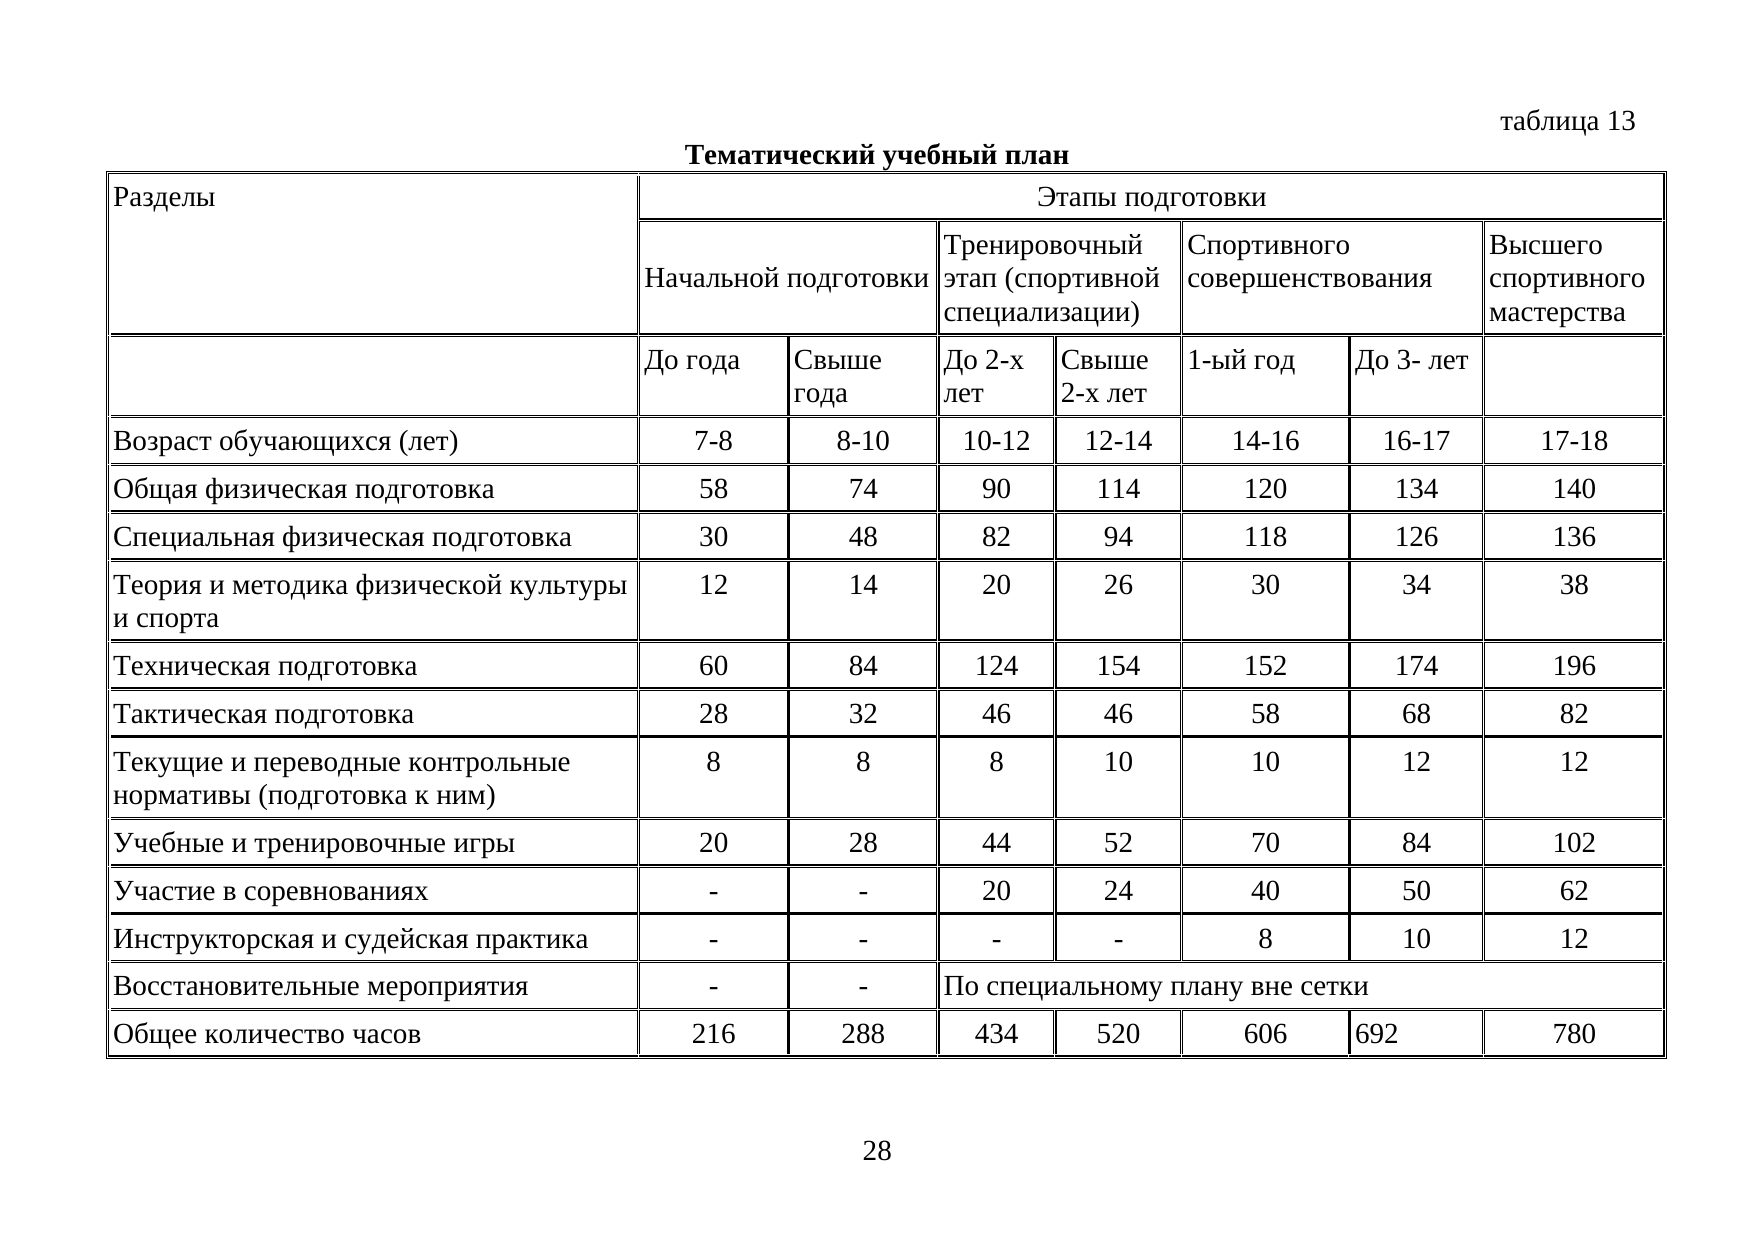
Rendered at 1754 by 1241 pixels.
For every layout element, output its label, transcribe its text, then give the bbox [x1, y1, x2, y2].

table_cell Специальная физическая подготовка [109, 510, 637, 558]
table_cell 34 [1351, 562, 1482, 639]
table_cell 20 [940, 868, 1053, 912]
table_cell 46 [940, 691, 1053, 735]
table_cell 10-12 [940, 418, 1053, 462]
table_cell 48 [790, 514, 936, 558]
table_cell 16-17 [1351, 418, 1482, 462]
table_cell 520 [1055, 1011, 1182, 1055]
table_cell 8 [940, 738, 1053, 816]
table_cell 32 [790, 691, 936, 735]
table_cell 10 [1183, 738, 1348, 816]
table_cell 17-18 [1485, 415, 1664, 462]
table_cell 58 [640, 466, 787, 510]
table_cell 38 [1485, 558, 1664, 639]
table_cell 10 [1351, 915, 1482, 960]
table_cell - [790, 868, 936, 912]
table_cell 216 [639, 1011, 788, 1055]
table_cell - [790, 963, 936, 1008]
table_cell - [940, 915, 1053, 960]
table_cell 20 [940, 562, 1053, 639]
table_cell Инструкторская и судейская практика [109, 912, 637, 960]
table_cell 84 [1351, 820, 1482, 864]
table_cell По специальному плану вне сетки [938, 960, 1665, 1008]
table_cell 20 [640, 820, 787, 864]
table_cell 152 [1183, 643, 1348, 687]
table_cell 1-ый год [1183, 337, 1348, 414]
table_cell Восстановительные мероприятия [107, 960, 638, 1008]
table_cell 84 [790, 643, 936, 687]
table_cell До года [640, 337, 787, 414]
table_cell 174 [1351, 643, 1482, 687]
table_cell - [1057, 915, 1180, 960]
table_cell Теория и методика физической культуры и спорта [109, 558, 637, 639]
table_cell 692 [1349, 1011, 1483, 1055]
table_cell Учебные и тренировочные игры [109, 816, 637, 864]
table_cell [1485, 333, 1664, 414]
table_cell 154 [1057, 643, 1180, 687]
table_cell Свыше года [790, 337, 936, 414]
table_cell Тренировочный этап (спортивной специализации) [940, 222, 1180, 333]
table_cell - [790, 915, 936, 960]
table_cell 60 [640, 643, 787, 687]
table_cell 46 [1057, 691, 1180, 735]
table_cell 94 [1057, 514, 1180, 558]
table_cell 68 [1351, 691, 1482, 735]
table_cell 70 [1183, 820, 1348, 864]
table_cell 28 [790, 820, 936, 864]
text таблица 13 [118, 103, 1636, 137]
table_cell 26 [1057, 562, 1180, 639]
table_cell - [640, 963, 787, 1008]
table_cell 74 [790, 466, 936, 510]
table_cell 30 [640, 514, 787, 558]
table_cell 12 [1485, 912, 1663, 960]
table_cell - [640, 868, 787, 912]
table_cell 136 [1485, 510, 1664, 558]
table_cell 120 [1183, 466, 1348, 510]
table_cell 8 [640, 738, 787, 816]
table_cell 30 [1183, 562, 1348, 639]
table_cell 780 [1484, 1008, 1665, 1055]
table_cell 40 [1183, 868, 1348, 912]
table_cell 126 [1351, 514, 1482, 558]
table_cell Участие в соревнованиях [109, 864, 637, 912]
table_cell До 3- лет [1351, 337, 1482, 414]
table_cell 118 [1183, 514, 1348, 558]
table_cell - [640, 915, 787, 960]
table_cell Общее количество часов [107, 1008, 638, 1055]
table_cell 50 [1351, 868, 1482, 912]
table_cell 12 [1485, 735, 1663, 816]
table_cell [109, 333, 637, 414]
table_cell 12 [640, 562, 787, 639]
table_cell 12 [1351, 738, 1482, 816]
table_cell 28 [640, 691, 787, 735]
table_cell Спортивного совершенствования [1183, 222, 1482, 333]
table_cell Техническая подготовка [109, 639, 637, 687]
table_cell 62 [1485, 864, 1664, 912]
table_cell Общая физическая подготовка [109, 463, 637, 510]
table_cell Возраст обучающихся (лет) [109, 415, 637, 462]
table_cell 10 [1057, 738, 1180, 816]
table_cell 82 [940, 514, 1053, 558]
table_header Разделы [109, 174, 638, 333]
table_cell 434 [938, 1009, 1055, 1055]
table_cell Начальной подготовки [640, 222, 936, 333]
table_cell 8 [1183, 915, 1348, 960]
table_cell 14 [790, 562, 936, 639]
table_cell Высшего спортивного мастерства [1485, 218, 1664, 333]
table_header Этапы подготовки [639, 174, 1663, 218]
table_cell 52 [1057, 820, 1180, 864]
text Тематический учебный план [118, 137, 1636, 171]
table_cell Тактическая подготовка [109, 687, 637, 735]
table_cell Текущие и переводные контрольные нормативы (подготовка к ним) [109, 735, 637, 816]
table_cell 24 [1057, 868, 1180, 912]
table_cell 140 [1485, 463, 1664, 510]
table_cell 90 [940, 466, 1053, 510]
table_cell 58 [1183, 691, 1348, 735]
table_cell 8 [790, 738, 936, 816]
table_cell 134 [1351, 466, 1482, 510]
table_cell 8-10 [790, 418, 936, 462]
table_cell Свыше 2-х лет [1057, 337, 1180, 414]
table_cell До 2-х лет [940, 337, 1053, 414]
table_cell 288 [788, 1008, 938, 1055]
table_cell 12-14 [1057, 418, 1180, 462]
table_cell 196 [1485, 639, 1664, 687]
table_cell 102 [1485, 816, 1664, 864]
table_cell 14-16 [1183, 418, 1348, 462]
table_cell 606 [1182, 1011, 1349, 1055]
table_cell 7-8 [640, 418, 787, 462]
table_cell 114 [1057, 466, 1180, 510]
table_cell 82 [1485, 687, 1664, 735]
table_cell 124 [940, 643, 1053, 687]
table_cell 44 [940, 820, 1053, 864]
